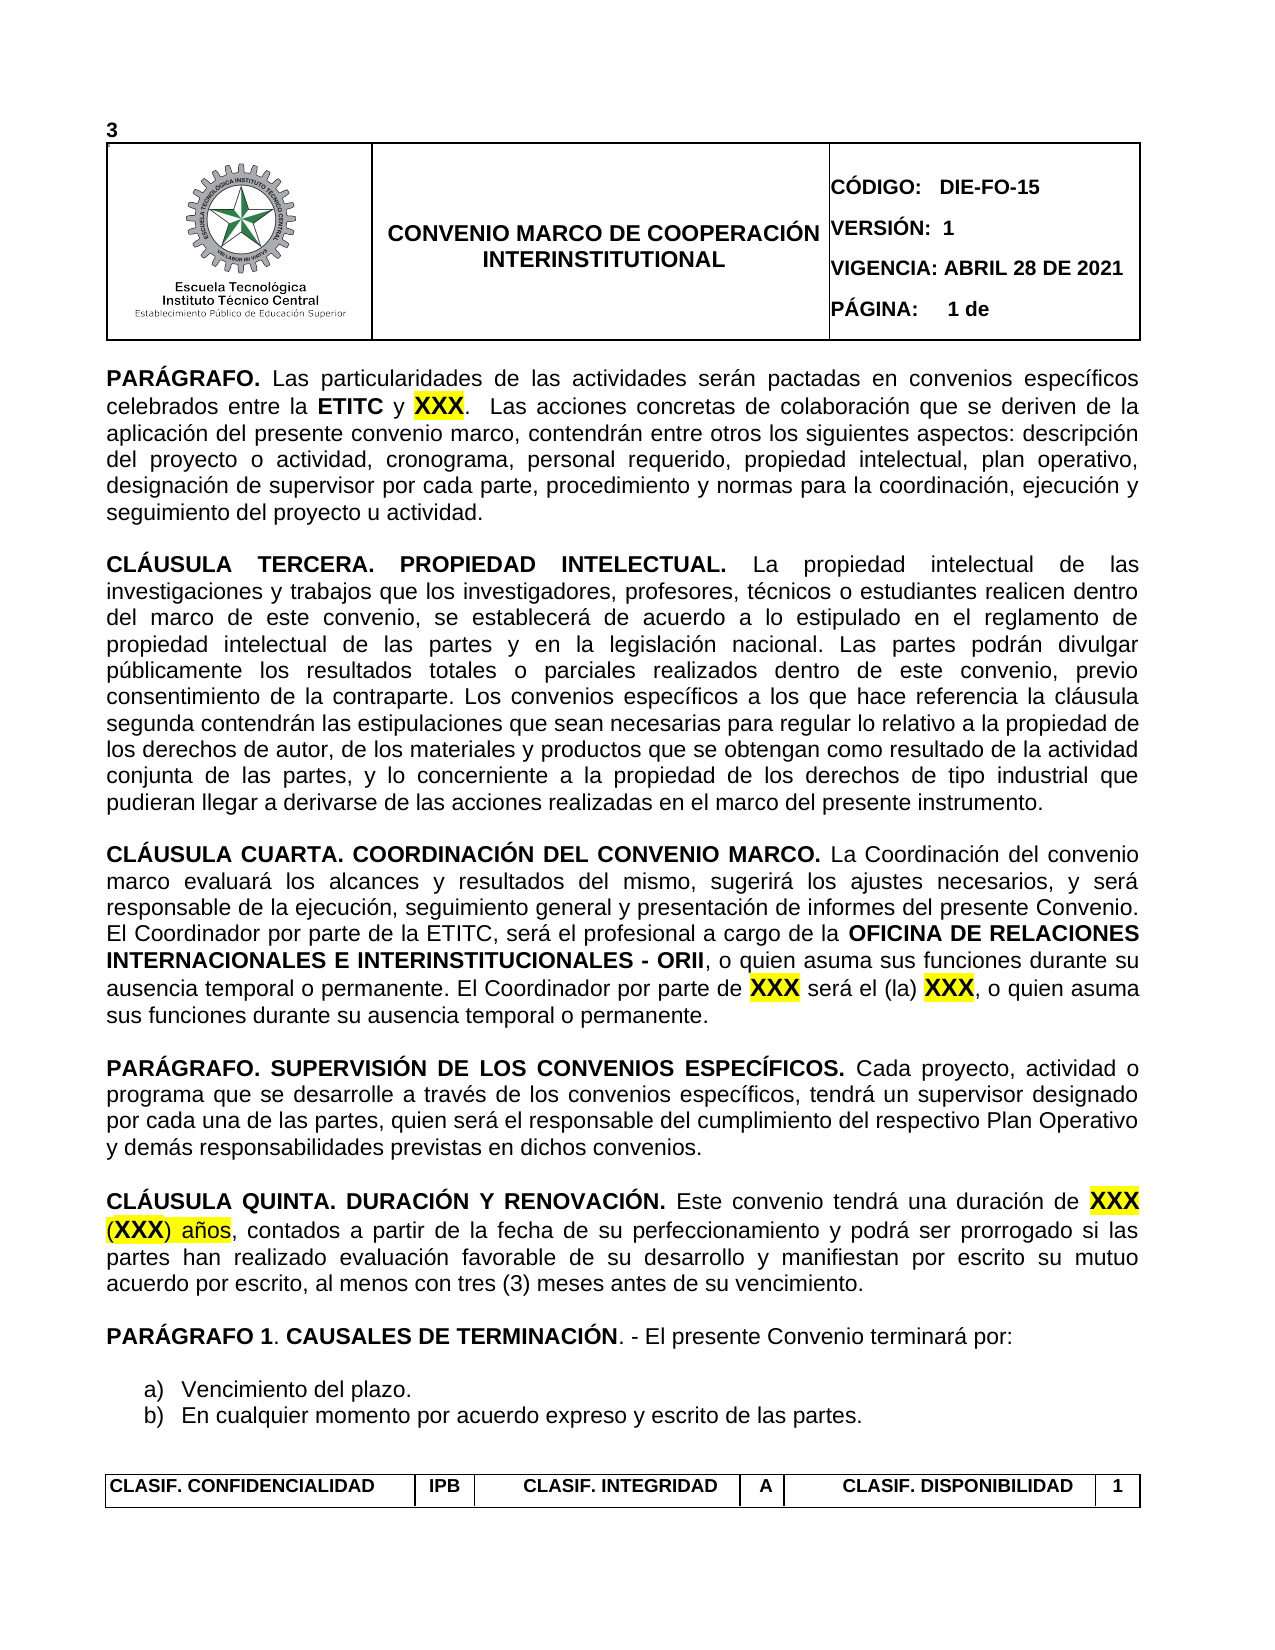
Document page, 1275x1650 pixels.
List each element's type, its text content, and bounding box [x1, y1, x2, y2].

text CLÁUSULA QUINTA. DURACIÓN Y RENOVACIÓN. Este convenio tendrá una duración de XXX (XXX) años, contados a partir de la fecha de su perfeccionamiento y podrá ser prorrogado si las partes han realizado evaluación favorable de su desarrollo y manifiestan por escrito su mutuo acuerdo por escrito, al menos con tres (3) meses antes de su vencimiento. [106, 1186, 1139, 1297]
text CLÁUSULA CUARTA. COORDINACIÓN DEL CONVENIO MARCO. La Coordinación del convenio marco evaluará los alcances y resultados del mismo, sugerirá los ajustes necesarios, y será responsable de la ejecución, seguimiento general y presentación de informes del presente Convenio. El Coordinador por parte de la ETITC, será el profesional a cargo de la OFICINA DE RELACIONES INTERNACIONALES E INTERINSTITUCIONALES - ORII, o quien asuma sus funciones durante su ausencia temporal o permanente. El Coordinador por parte de XXX será el (la) XXX, o quien asuma sus funciones durante su ausencia temporal o permanente. [106, 841, 1139, 1028]
text CLÁUSULA TERCERA. PROPIEDAD INTELECTUAL. La propiedad intelectual de las investigaciones y trabajos que los investigadores, profesores, técnicos o estudiantes realicen dentro del marco de este convenio, se establecerá de acuerdo a lo estipulado en el reglamento de propiedad intelectual de las partes y en la legislación nacional. Las partes podrán divulgar públicamente los resultados totales o parciales realizados dentro de este convenio, previo consentimiento de la contraparte. Los convenios específicos a los que hace referencia la cláusula segunda contendrán las estipulaciones que sean necesarias para regular lo relativo a la propiedad de los derechos de autor, de los materiales y productos que se obtengan como resultado de la actividad conjunta de las partes, y lo concerniente a la propiedad de los derechos de tipo industrial que pudieran llegar a derivarse de las acciones realizadas en el marco del presente instrumento. [106, 551, 1139, 815]
list En cualquier momento por acuerdo expreso y escrito de las partes. [144, 1402, 1139, 1428]
text PARÁGRAFO. SUPERVISIÓN DE LOS CONVENIOS ESPECÍFICOS. Cada proyecto, actividad o programa que se desarrolle a través de los convenios específicos, tendrá un supervisor designado por cada una de las partes, quien será el responsable del cumplimiento del respectivo Plan Operativo y demás responsabilidades previstas en dichos convenios. [106, 1054, 1139, 1160]
text PARÁGRAFO. Las particularidades de las actividades serán pactadas en convenios específicos celebrados entre la ETITC y XXX. Las acciones concretas de colaboración que se deriven de la aplicación del presente convenio marco, contendrán entre otros los siguientes aspectos: descripción del proyecto o actividad, cronograma, personal requerido, propiedad intelectual, plan operativo, designación de supervisor por cada parte, procedimiento y normas para la coordinación, ejecución y seguimiento del proyecto u actividad. [106, 364, 1139, 525]
picture [107, 148, 373, 335]
text PARÁGRAFO 1. CAUSALES DE TERMINACIÓN. - El presente Convenio terminará por: [106, 1323, 1139, 1349]
list Vencimiento del plazo. [144, 1376, 1139, 1402]
